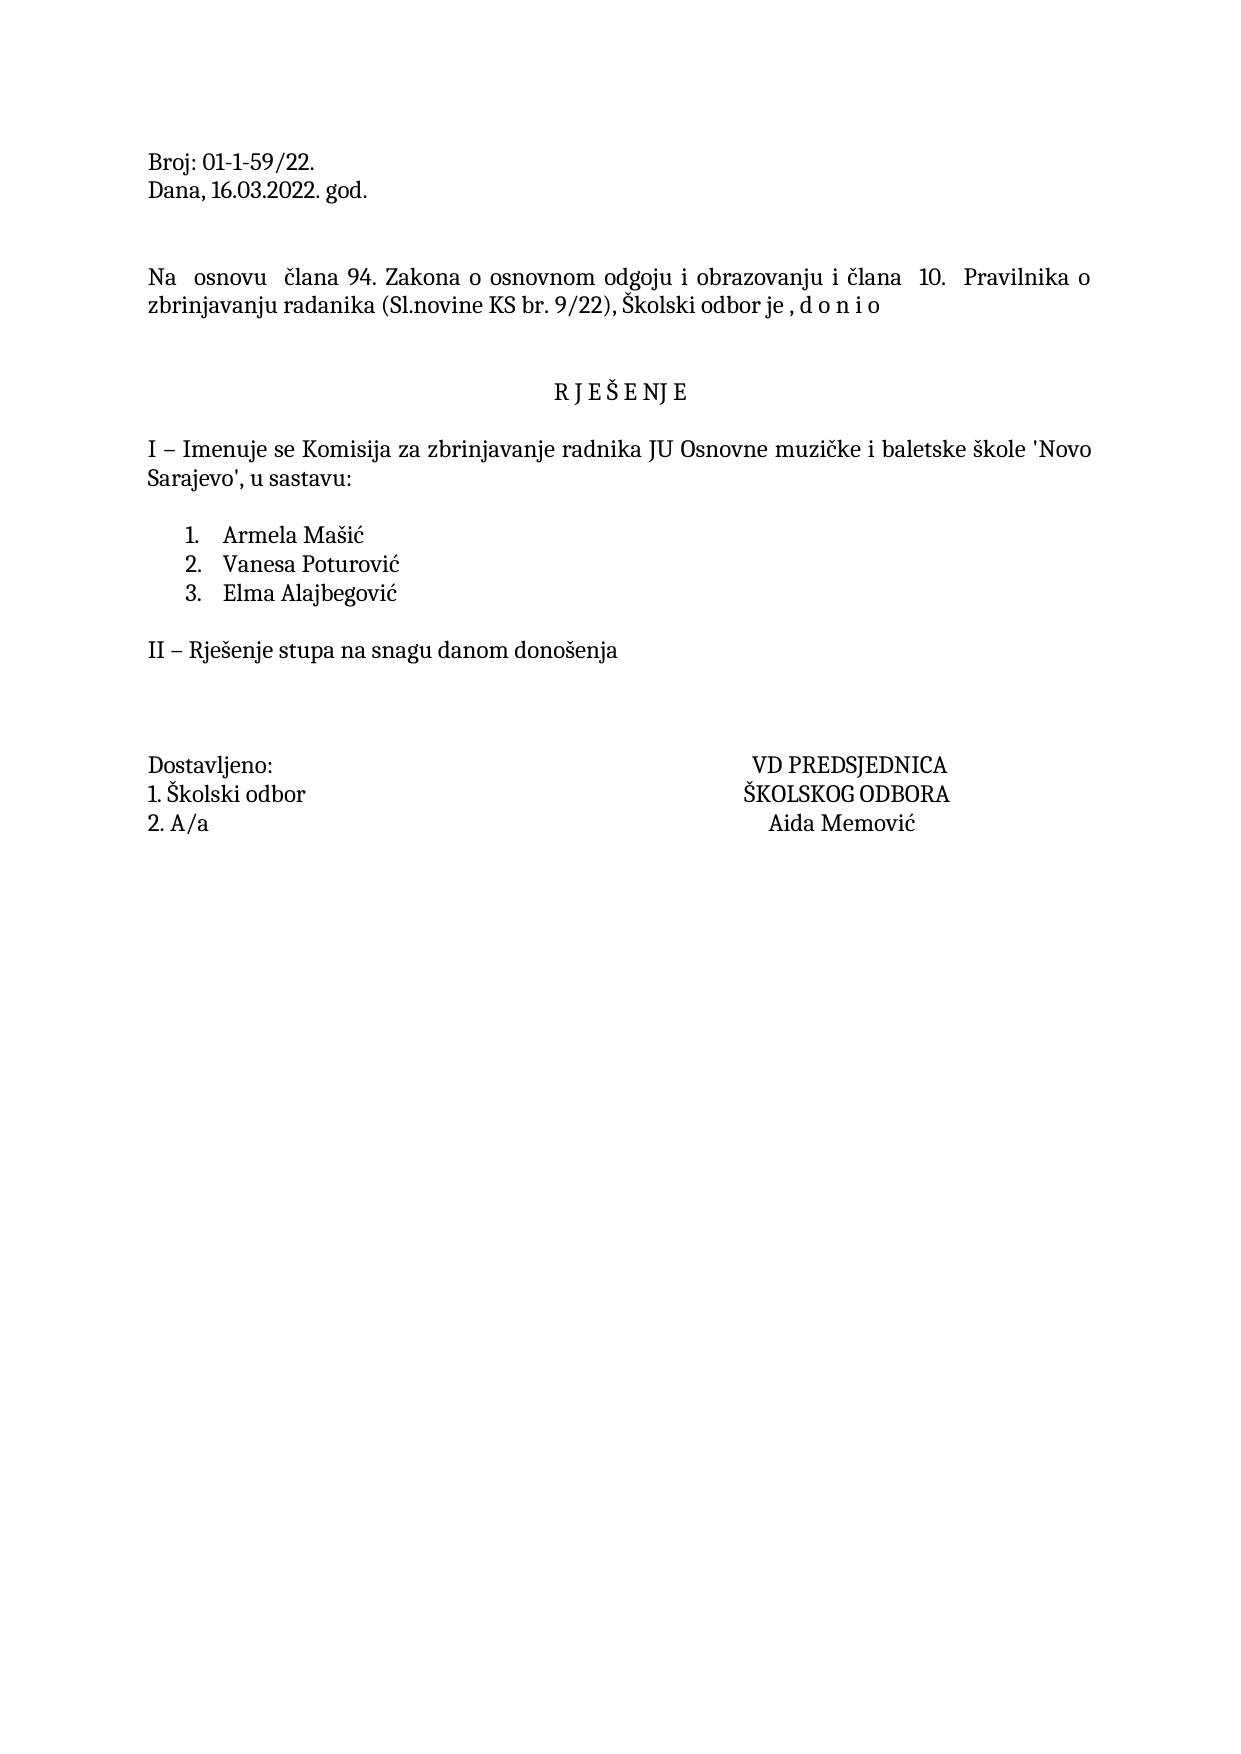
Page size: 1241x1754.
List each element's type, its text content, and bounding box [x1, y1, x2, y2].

text Na osnovu člana 94. Zakona o osnovnom odgoju i obrazovanju i člana 10. Pravilnika o zbrinjavanju radanika (Sl.novine KS br. 9/22), Školski odbor je , d o n i o [148, 263, 1093, 320]
list Elma Alajbegović [185, 579, 1093, 608]
text R J E Š E NJ E [148, 378, 1093, 406]
list Vanesa Poturović [185, 550, 1093, 579]
text 1. Školski odbor ŠKOLSKOG ODBORA [148, 780, 1093, 809]
list Armela Mašić [185, 521, 1093, 550]
text 2. A/a Aida Memović [148, 809, 1093, 838]
text I – Imenuje se Komisija za zbrinjavanje radnika JU Osnovne muzičke i baletske škole 'Novo Sarajevo', u sastavu: [148, 435, 1093, 493]
text Dana, 16.03.2022. god. [148, 176, 1093, 205]
text Broj: 01-1-59/22. [148, 148, 1093, 176]
text Dostavljeno: VD PREDSJEDNICA [148, 751, 1093, 780]
text II – Rješenje stupa na snagu danom donošenja [148, 636, 1093, 665]
